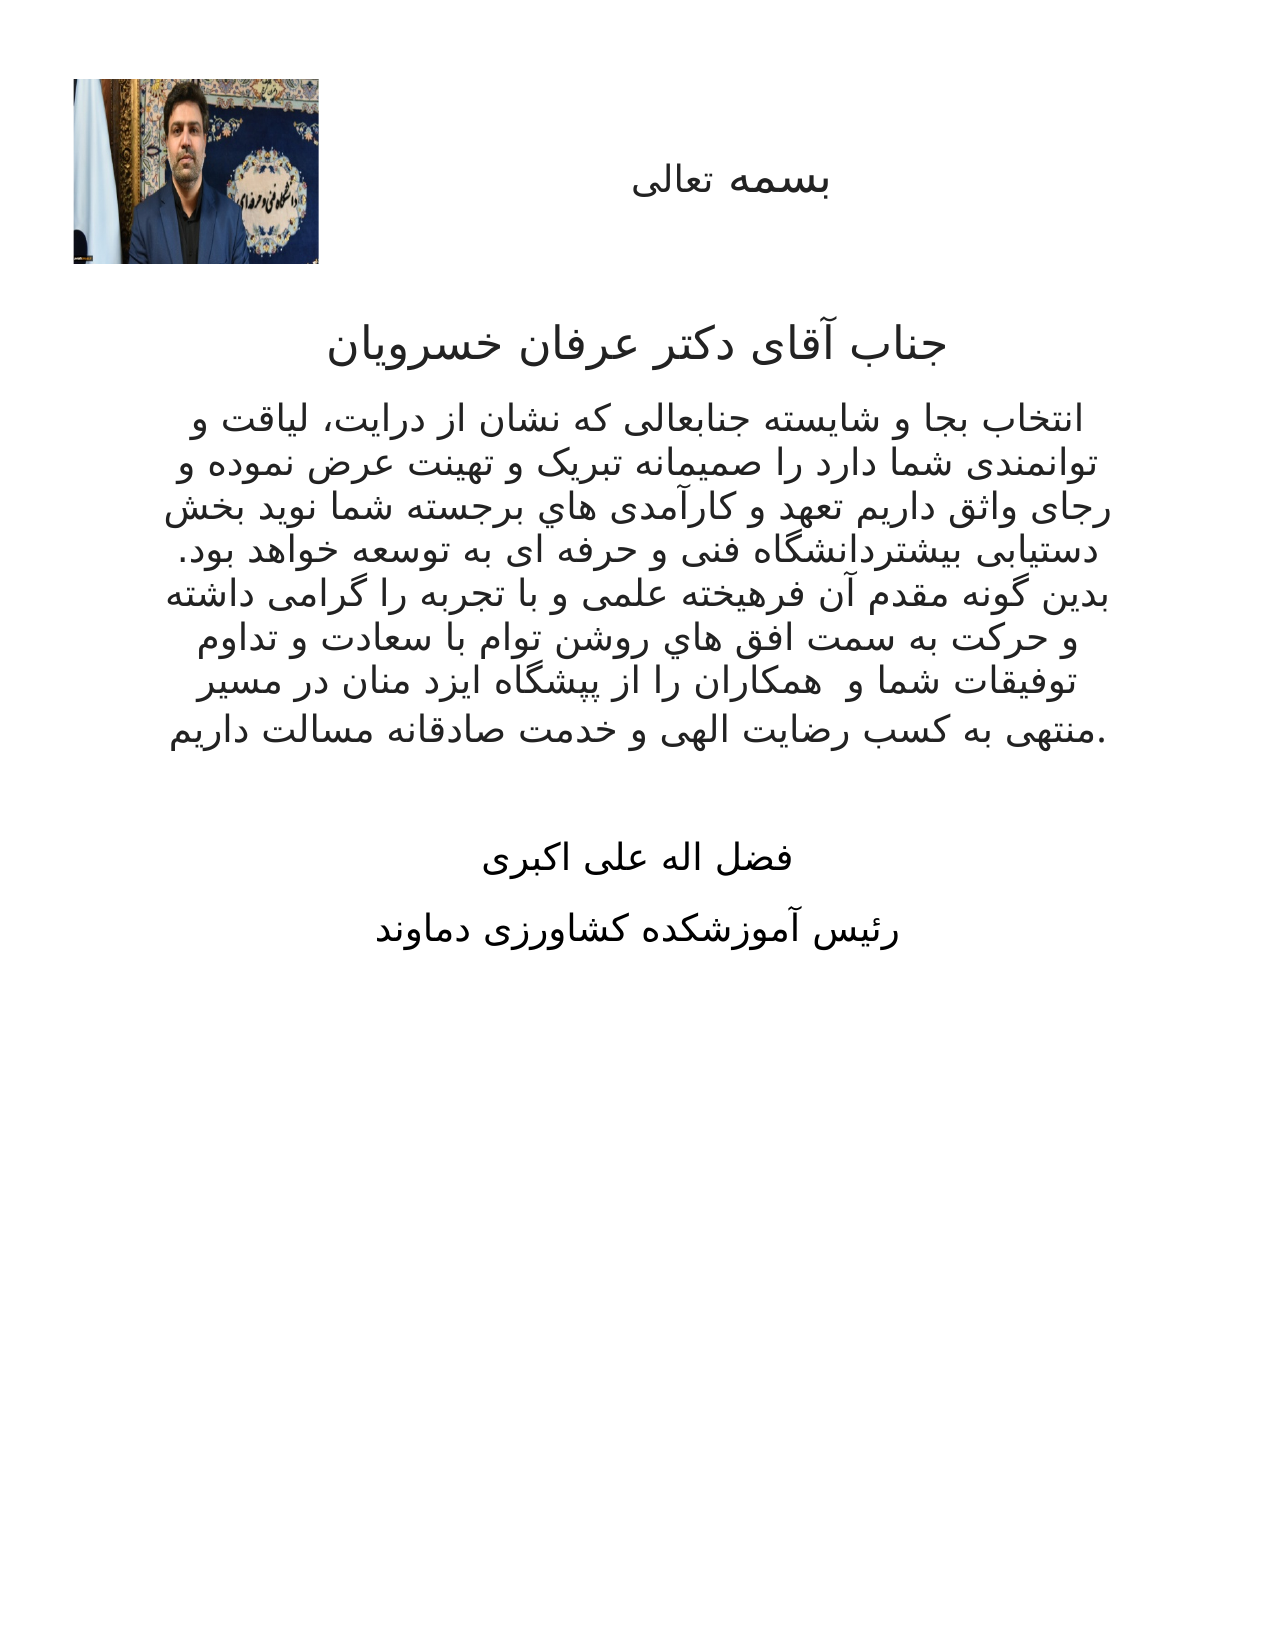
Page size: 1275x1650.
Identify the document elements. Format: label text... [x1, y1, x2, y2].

text رئیس آموزشکده کشاورزی دماوند [150, 906, 1125, 950]
picture [73, 79, 319, 264]
text جناب آقای دکتر عرفان خسرویان [150, 317, 1125, 371]
text انتخاب بجا و شایسته جنابعالی که نشان از درایت، لیاقت و توانمندی شما دارد را صمیمانه تبریک و تهینت عرض نموده و رجای واثق داریم تعهد و کارآمدی هاي‌ برجسته شما نوید بخش دستیابی بیشتردانشگاه فنی و حرفه ای به توسعه خواهد بود. بدین گونه مقدم آن فرهیخته علمی و با تجربه را گرامی داشته و حرکت به سمت افق هاي‌ روشن توام با سعادت و تداوم توفیقات شما و همکاران را از پپشگاه ایزد منان در مسیر منتهی به کسب رضایت الهی و خدمت صادقانه مسالت داریم. [150, 397, 1125, 754]
text بسمه تعالی [319, 150, 1125, 203]
text فضل اله علی اکبری [150, 836, 1125, 879]
